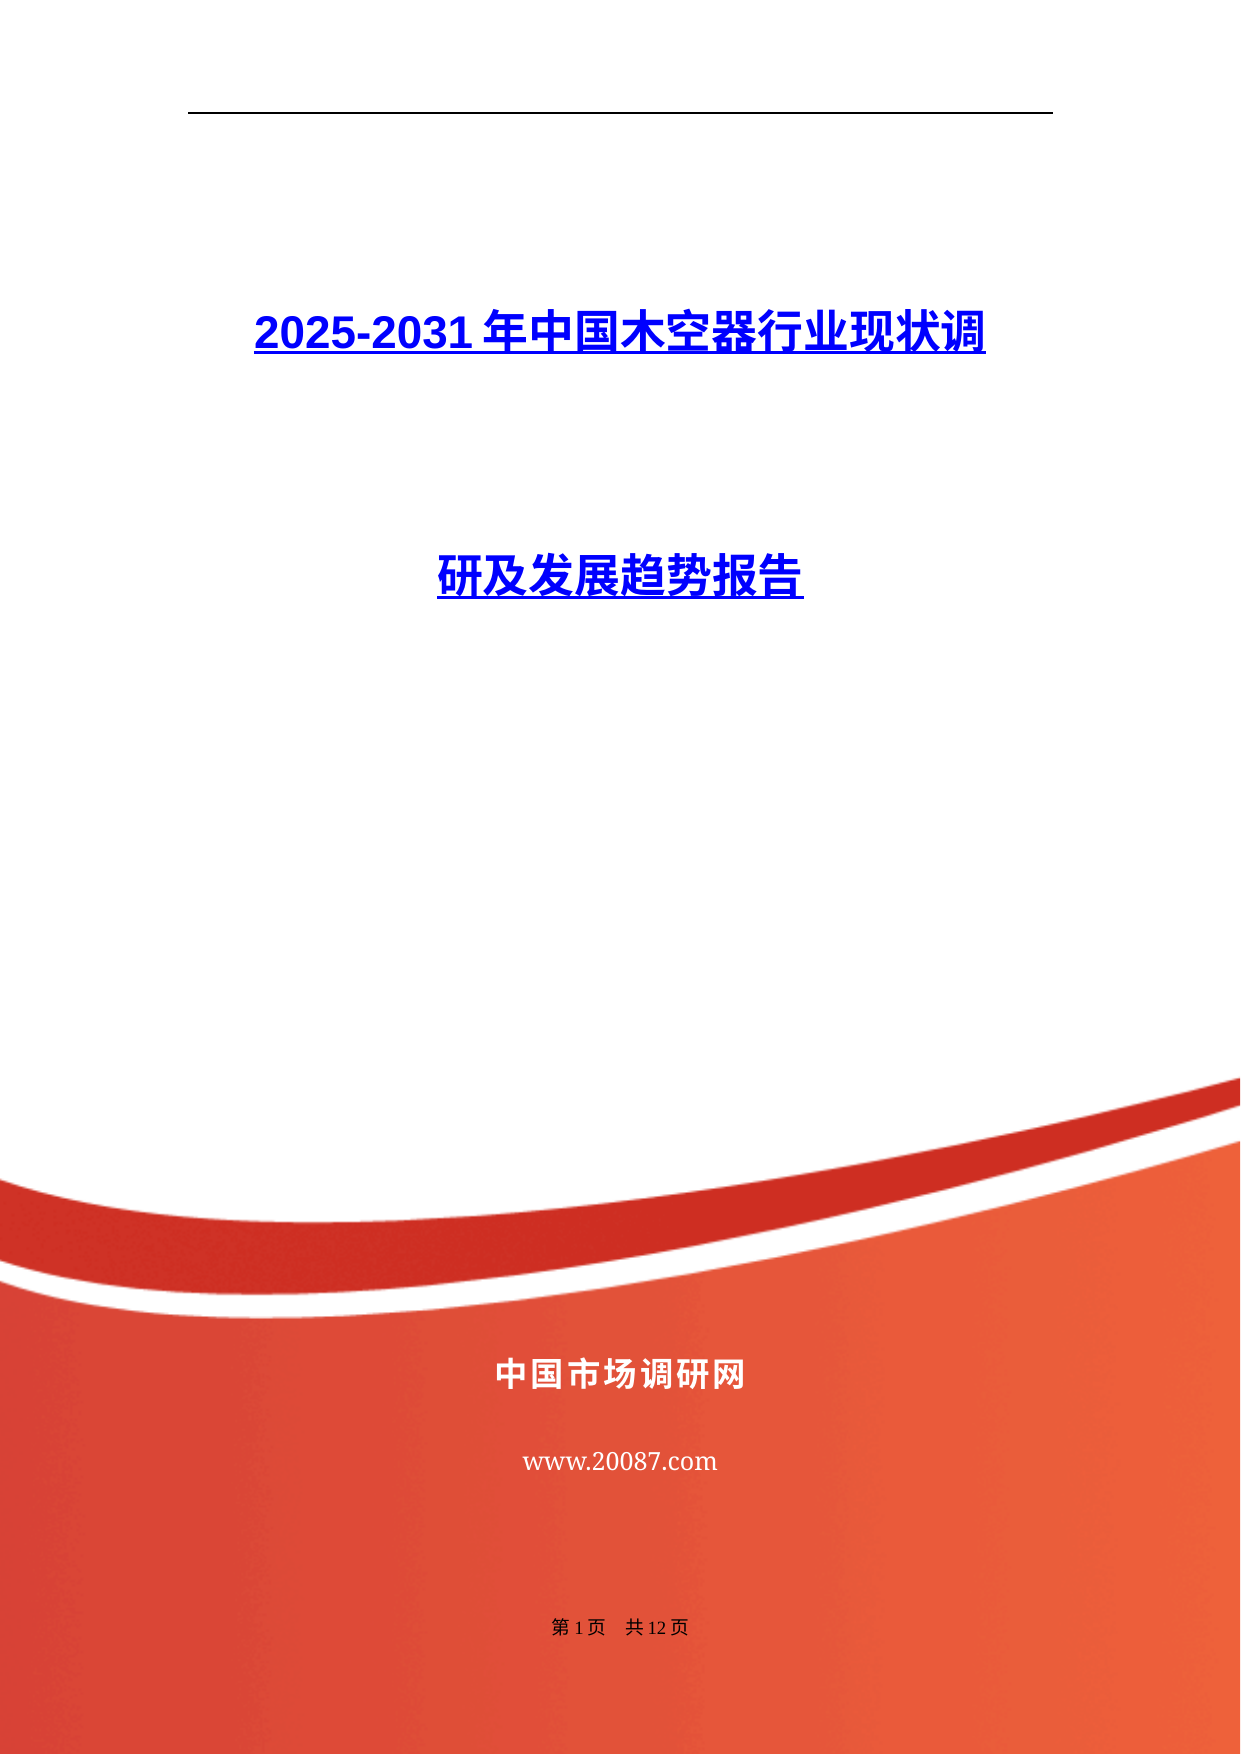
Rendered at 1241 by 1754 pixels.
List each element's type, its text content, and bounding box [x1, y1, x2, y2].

table_header 2025-2031年中国木空器行业现状调研及发展趋势报告 [188, 207, 1053, 773]
subtitle 中国市场调研网 [187, 1339, 1053, 1404]
picture [0, 1006, 1241, 1754]
text www.20087.com [187, 1428, 1053, 1493]
